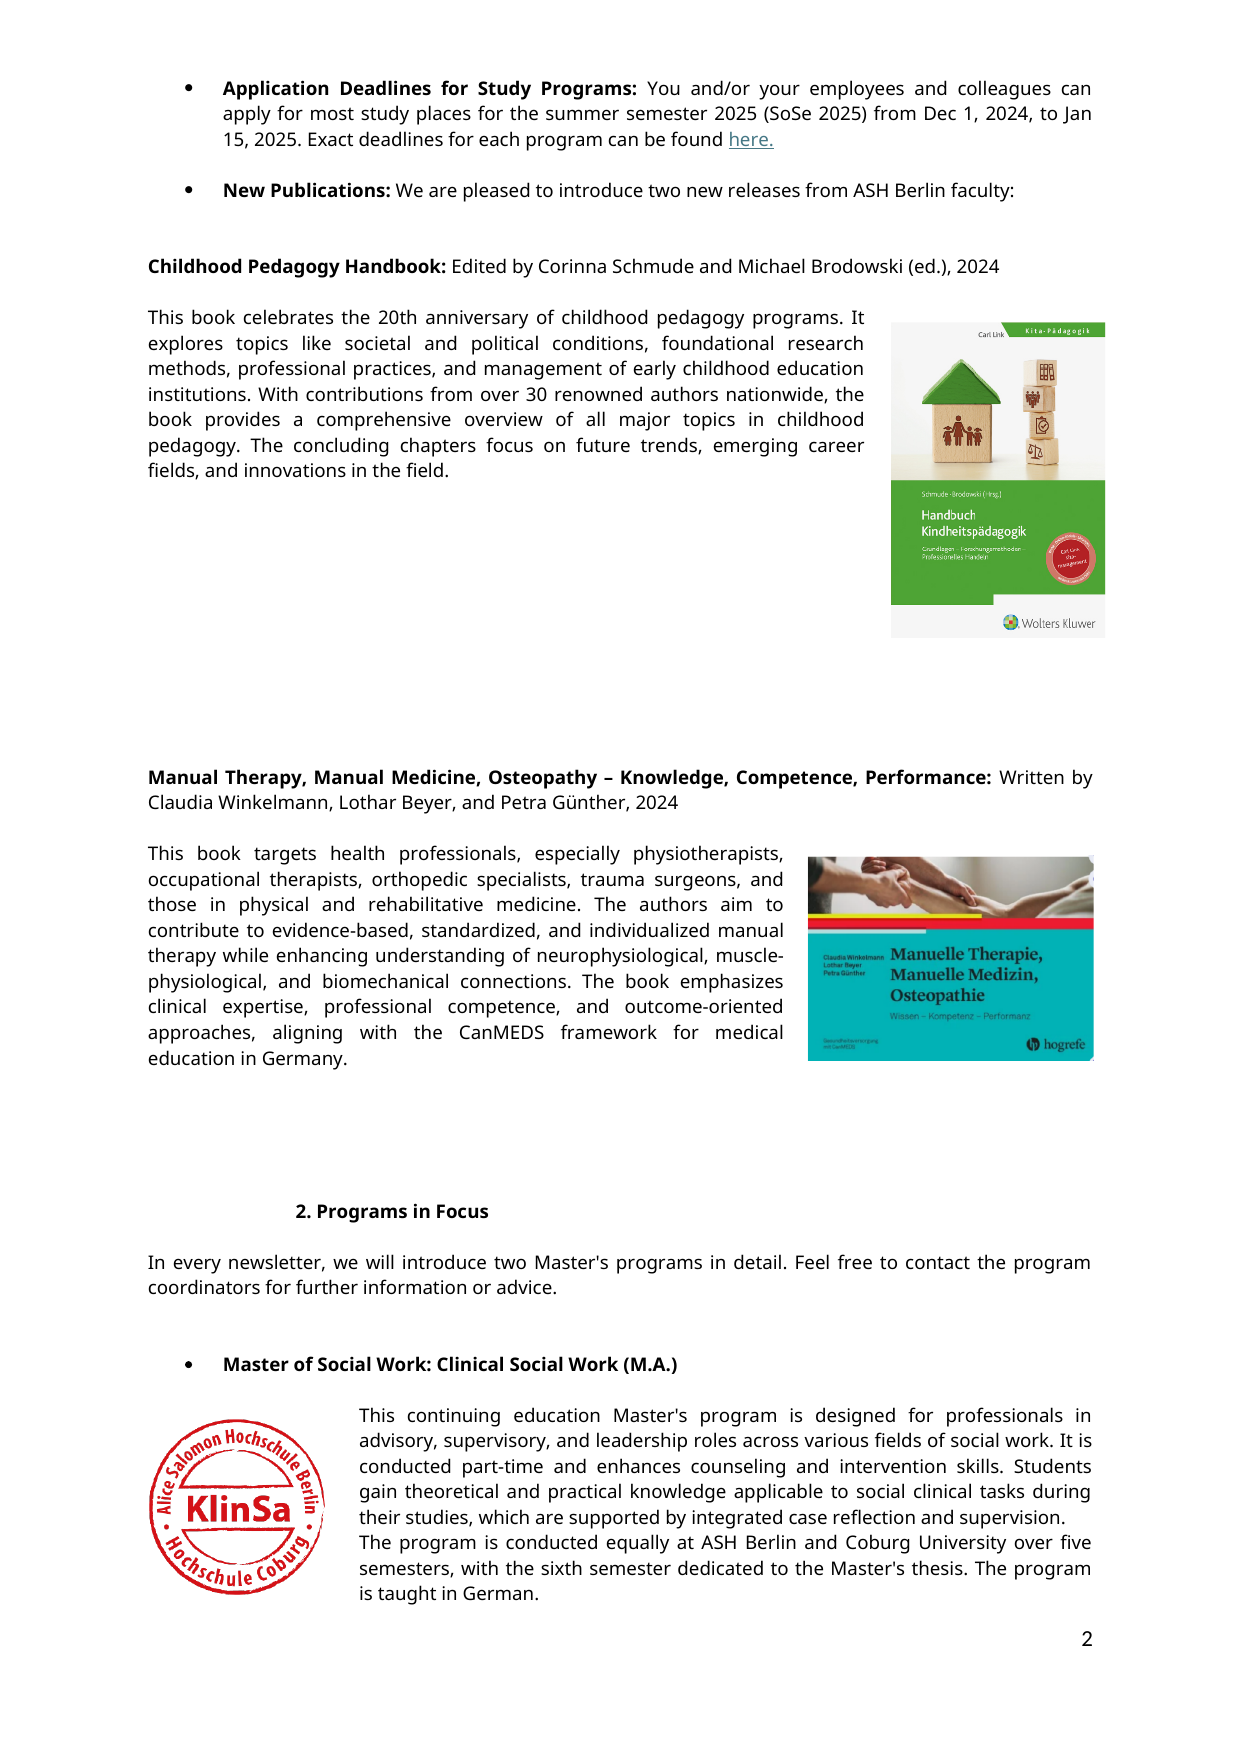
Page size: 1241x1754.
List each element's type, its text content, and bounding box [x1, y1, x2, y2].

text The program is conducted equally at ASH Berlin and Coburg University over five semesters, with the sixth semester dedicated to the Master's thesis. The program is taught in German. [341, 1530, 1093, 1606]
list Application Deadlines for Study Programs: You and/or your employees and colleagues can apply for most study places for the summer semester 2025 (SoSe 2025) from Dec 1, 2024, to Jan 15, 2025. Exact deadlines for each program can be found here. [185, 75, 1093, 152]
picture [882, 317, 1110, 639]
text This book celebrates the 20th anniversary of childhood pedagogy programs. It explores topics like societal and political conditions, foundational research methods, professional practices, and management of early childhood education institutions. With contributions from over 30 renowned authors nationwide, the book provides a comprehensive overview of all major topics in childhood pedagogy. The concluding chapters focus on future trends, emerging career fields, and innovations in the field. [148, 305, 1093, 483]
picture [147, 1404, 341, 1610]
text Manual Therapy, Manual Medicine, Osteopathy – Knowledge, Competence, Performance: Written by Claudia Winkelmann, Lothar Beyer, and Petra Günther, 2024 [148, 764, 1093, 815]
list New Publications: We are pleased to introduce two new releases from ASH Berlin faculty: [185, 177, 1093, 203]
text 2. Programs in Focus [295, 1198, 1093, 1223]
text In every newsletter, we will introduce two Master's programs in detail. Feel free to contact the program coordinators for further information or advice. [148, 1249, 1093, 1300]
text This continuing education Master's program is designed for professionals in advisory, supervisory, and leadership roles across various fields of social work. It is conducted part-time and enhances counseling and intervention skills. Students gain theoretical and practical knowledge applicable to social clinical tasks during their studies, which are supported by integrated case reflection and supervision. [148, 1402, 1093, 1530]
picture [802, 855, 1093, 1059]
list Master of Social Work: Clinical Social Work (M.A.) [185, 1351, 1093, 1377]
text Childhood Pedagogy Handbook: Edited by Corinna Schmude and Michael Brodowski (ed.), 2024 [148, 254, 1093, 279]
